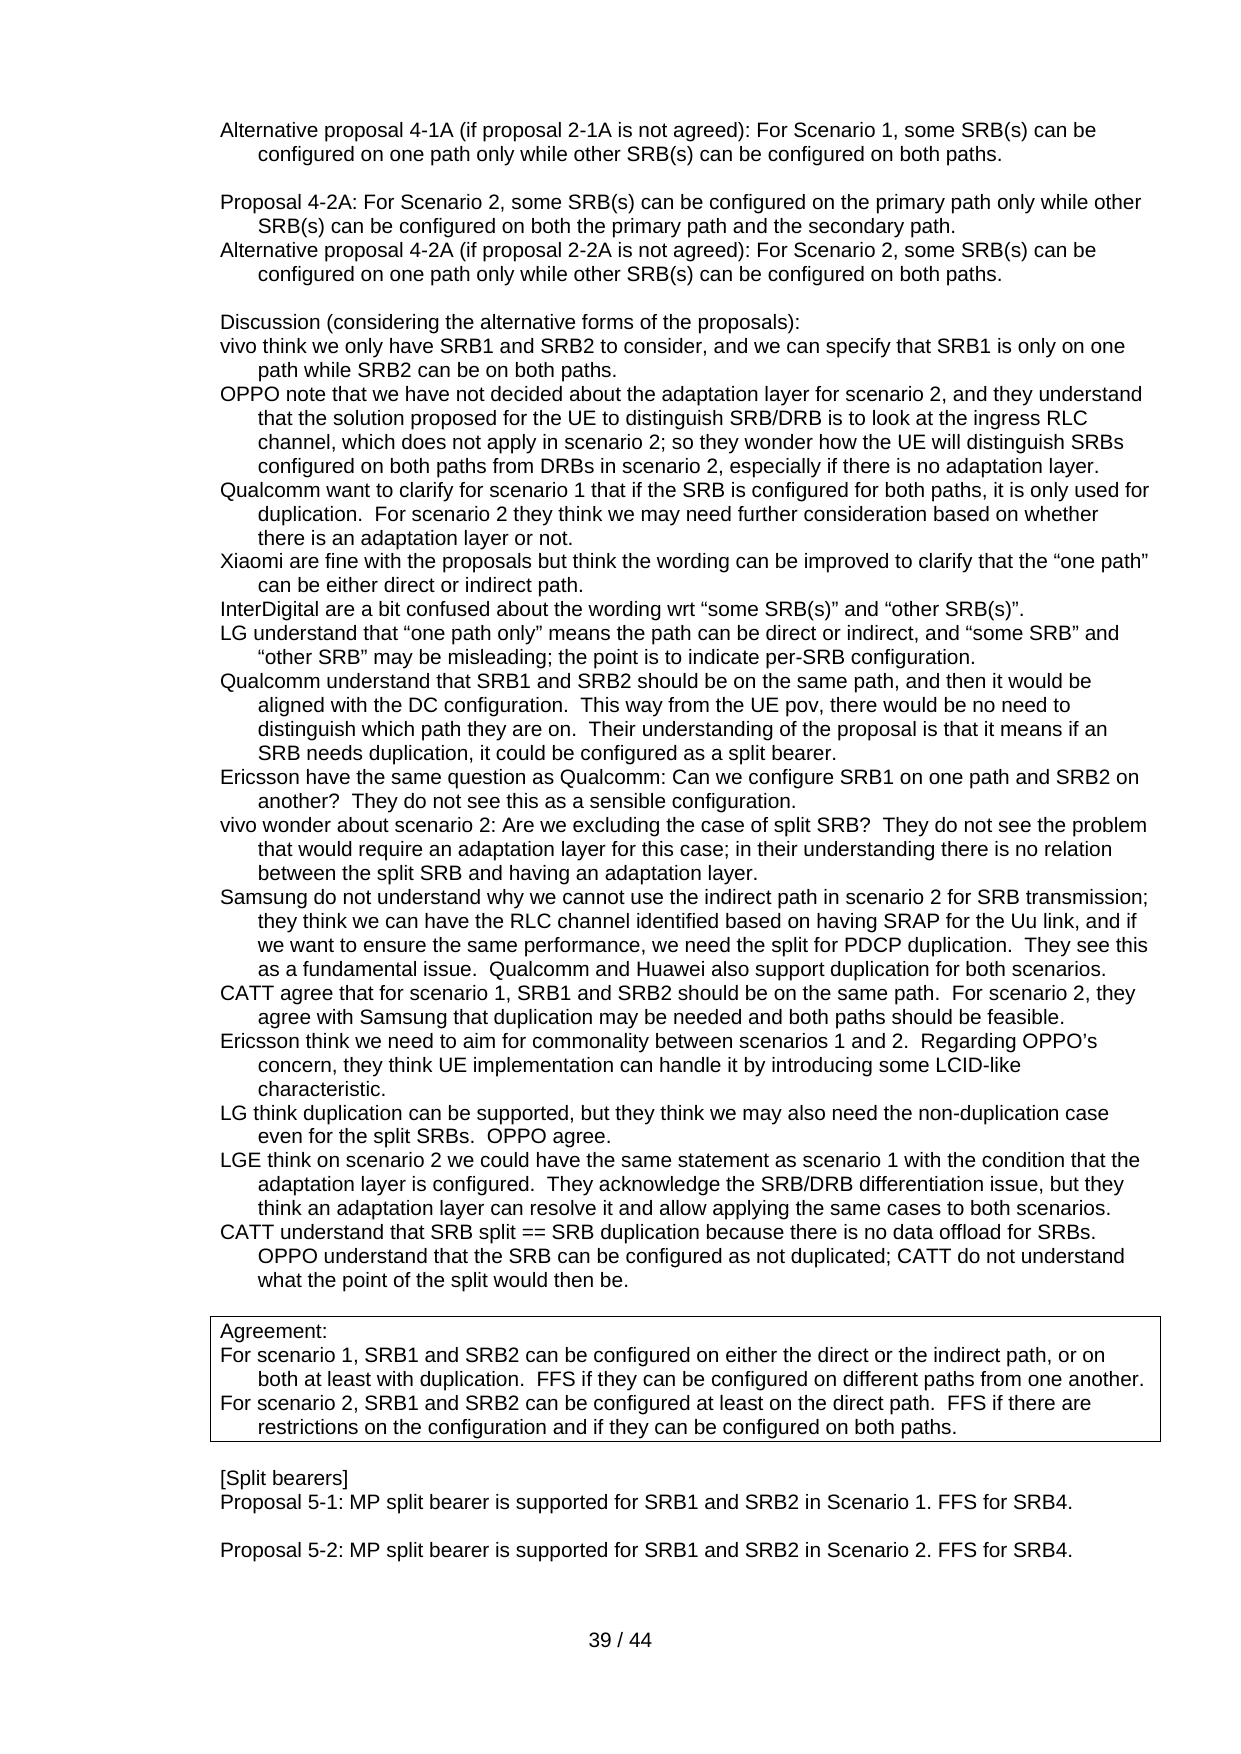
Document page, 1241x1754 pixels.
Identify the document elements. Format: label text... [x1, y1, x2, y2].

text Samsung do not understand why we cannot use the indirect path in scenario 2 for SRB transmission; they think we can have the RLC channel identified based on having SRAP for the Uu link, and if we want to ensure the same performance, we need the split for PDCP duplication. They see this as a fundamental issue. Qualcomm and Huawei also support duplication for both scenarios. [220, 885, 1152, 981]
text [Split bearers] [220, 1466, 1152, 1490]
text Alternative proposal 4-1A (if proposal 2-1A is not agreed): For Scenario 1, some SRB(s) can be configured on one path only while other SRB(s) can be configured on both paths. [220, 118, 1152, 166]
text Discussion (considering the alternative forms of the proposals): [220, 310, 1152, 334]
text InterDigital are a bit confused about the wording wrt “some SRB(s)” and “other SRB(s)”. [220, 597, 1152, 621]
text vivo think we only have SRB1 and SRB2 to consider, and we can specify that SRB1 is only on one path while SRB2 can be on both paths. [220, 334, 1152, 382]
text For scenario 2, SRB1 and SRB2 can be configured at least on the direct path. FFS if there are restrictions on the configuration and if they can be configured on both paths. [211, 1388, 1160, 1441]
text CATT agree that for scenario 1, SRB1 and SRB2 should be on the same path. For scenario 2, they agree with Samsung that duplication may be needed and both paths should be feasible. [220, 981, 1152, 1028]
text CATT understand that SRB split == SRB duplication because there is no data offload for SRBs. OPPO understand that the SRB can be configured as not duplicated; CATT do not understand what the point of the split would then be. [220, 1220, 1152, 1292]
text Agreement: [211, 1317, 1160, 1340]
text Alternative proposal 4-2A (if proposal 2-2A is not agreed): For Scenario 2, some SRB(s) can be configured on one path only while other SRB(s) can be configured on both paths. [220, 238, 1152, 286]
text Qualcomm understand that SRB1 and SRB2 should be on the same path, and then it would be aligned with the DC configuration. This way from the UE pov, there would be no need to distinguish which path they are on. Their understanding of the proposal is that it means if an SRB needs duplication, it could be configured as a split bearer. [220, 669, 1152, 765]
text Ericsson have the same question as Qualcomm: Can we configure SRB1 on one path and SRB2 on another? They do not see this as a sensible configuration. [220, 765, 1152, 813]
text Ericsson think we need to aim for commonality between scenarios 1 and 2. Regarding OPPO’s concern, they think UE implementation can handle it by introducing some LCID-like characteristic. [220, 1028, 1152, 1100]
text Proposal 4-2A: For Scenario 2, some SRB(s) can be configured on the primary path only while other SRB(s) can be configured on both the primary path and the secondary path. [220, 190, 1152, 238]
text vivo wonder about scenario 2: Are we excluding the case of split SRB? They do not see the problem that would require an adaptation layer for this case; in their understanding there is no relation between the split SRB and having an adaptation layer. [220, 813, 1152, 885]
text Qualcomm want to clarify for scenario 1 that if the SRB is configured for both paths, it is only used for duplication. For scenario 2 they think we may need further consideration based on whether there is an adaptation layer or not. [220, 477, 1152, 549]
text For scenario 1, SRB1 and SRB2 can be configured on either the direct or the indirect path, or on both at least with duplication. FFS if they can be configured on different paths from one another. [211, 1340, 1160, 1388]
text OPPO note that we have not decided about the adaptation layer for scenario 2, and they understand that the solution proposed for the UE to distinguish SRB/DRB is to look at the ingress RLC channel, which does not apply in scenario 2; so they wonder how the UE will distinguish SRBs configured on both paths from DRBs in scenario 2, especially if there is no adaptation layer. [220, 382, 1152, 477]
text LG think duplication can be supported, but they think we may also need the non-duplication case even for the split SRBs. OPPO agree. [220, 1100, 1152, 1148]
text Xiaomi are fine with the proposals but think the wording can be improved to clarify that the “one path” can be either direct or indirect path. [220, 549, 1152, 597]
text Proposal 5-1: MP split bearer is supported for SRB1 and SRB2 in Scenario 1. FFS for SRB4. [220, 1490, 1152, 1514]
text Proposal 5-2: MP split bearer is supported for SRB1 and SRB2 in Scenario 2. FFS for SRB4. [220, 1538, 1152, 1562]
text LGE think on scenario 2 we could have the same statement as scenario 1 with the condition that the adaptation layer is configured. They acknowledge the SRB/DRB differentiation issue, but they think an adaptation layer can resolve it and allow applying the same cases to both scenarios. [220, 1148, 1152, 1220]
text LG understand that “one path only” means the path can be direct or indirect, and “some SRB” and “other SRB” may be misleading; the point is to indicate per-SRB configuration. [220, 621, 1152, 669]
